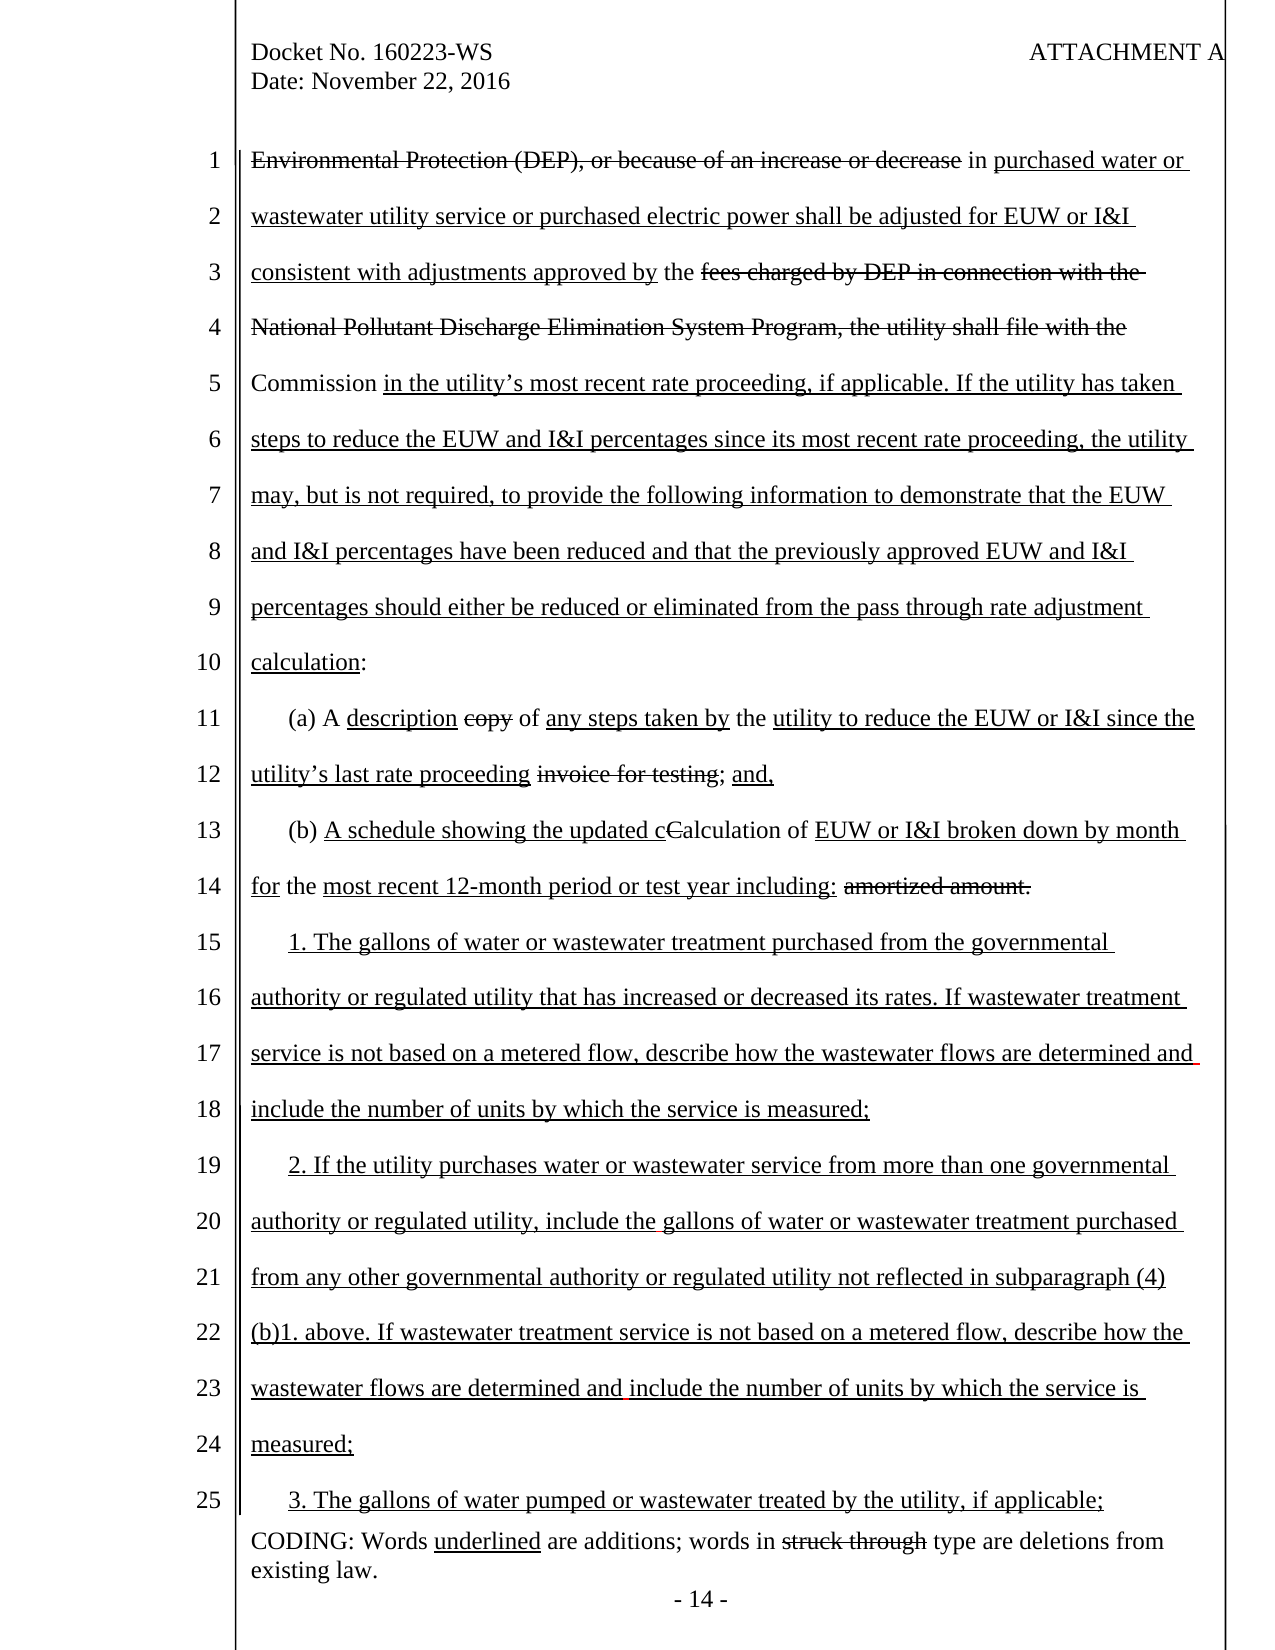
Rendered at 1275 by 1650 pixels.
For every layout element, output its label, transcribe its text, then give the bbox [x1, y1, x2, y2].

text 1. The gallons of water or wastewater treatment purchased from the governmental authority or regulated utility that has increased or decreased its rates. If wastewater treatment service is not based on a metered flow, describe how the wastewater flows are determined and include the number of units by which the service is measured; [251, 1065, 1200, 1129]
text 2. If the utility purchases water or wastewater service from more than one governmental authority or regulated utility, include the gallons of water or wastewater treatment purchased from any other governmental authority or regulated utility not reflected in subparagraph (4)(b)1. above. If wastewater treatment service is not based on a metered flow, describe how the wastewater flows are determined and include the number of units by which the service is measured; [251, 1129, 1200, 1464]
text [251, 124, 1200, 682]
text 3. The gallons of water pumped or wastewater treated by the utility, if applicable; [251, 1464, 1200, 1519]
text (a) A description copy of any steps taken by the utility to reduce the EUW or I&I since the utility’s last rate proceeding invoice for testing; and, [251, 682, 1200, 794]
text 1. The gallons of water or wastewater treatment purchased from the governmental authority or regulated utility that has increased or decreased its rates. If wastewater treatment service is not based on a metered flow, describe how the wastewater flows are determined and include the number of units by which the service is measured; [251, 905, 1200, 1063]
text (b) A schedule showing the updated cCalculation of EUW or I&I broken down by month for the most recent 12-month period or test year including: amortized amount. [251, 794, 1200, 905]
